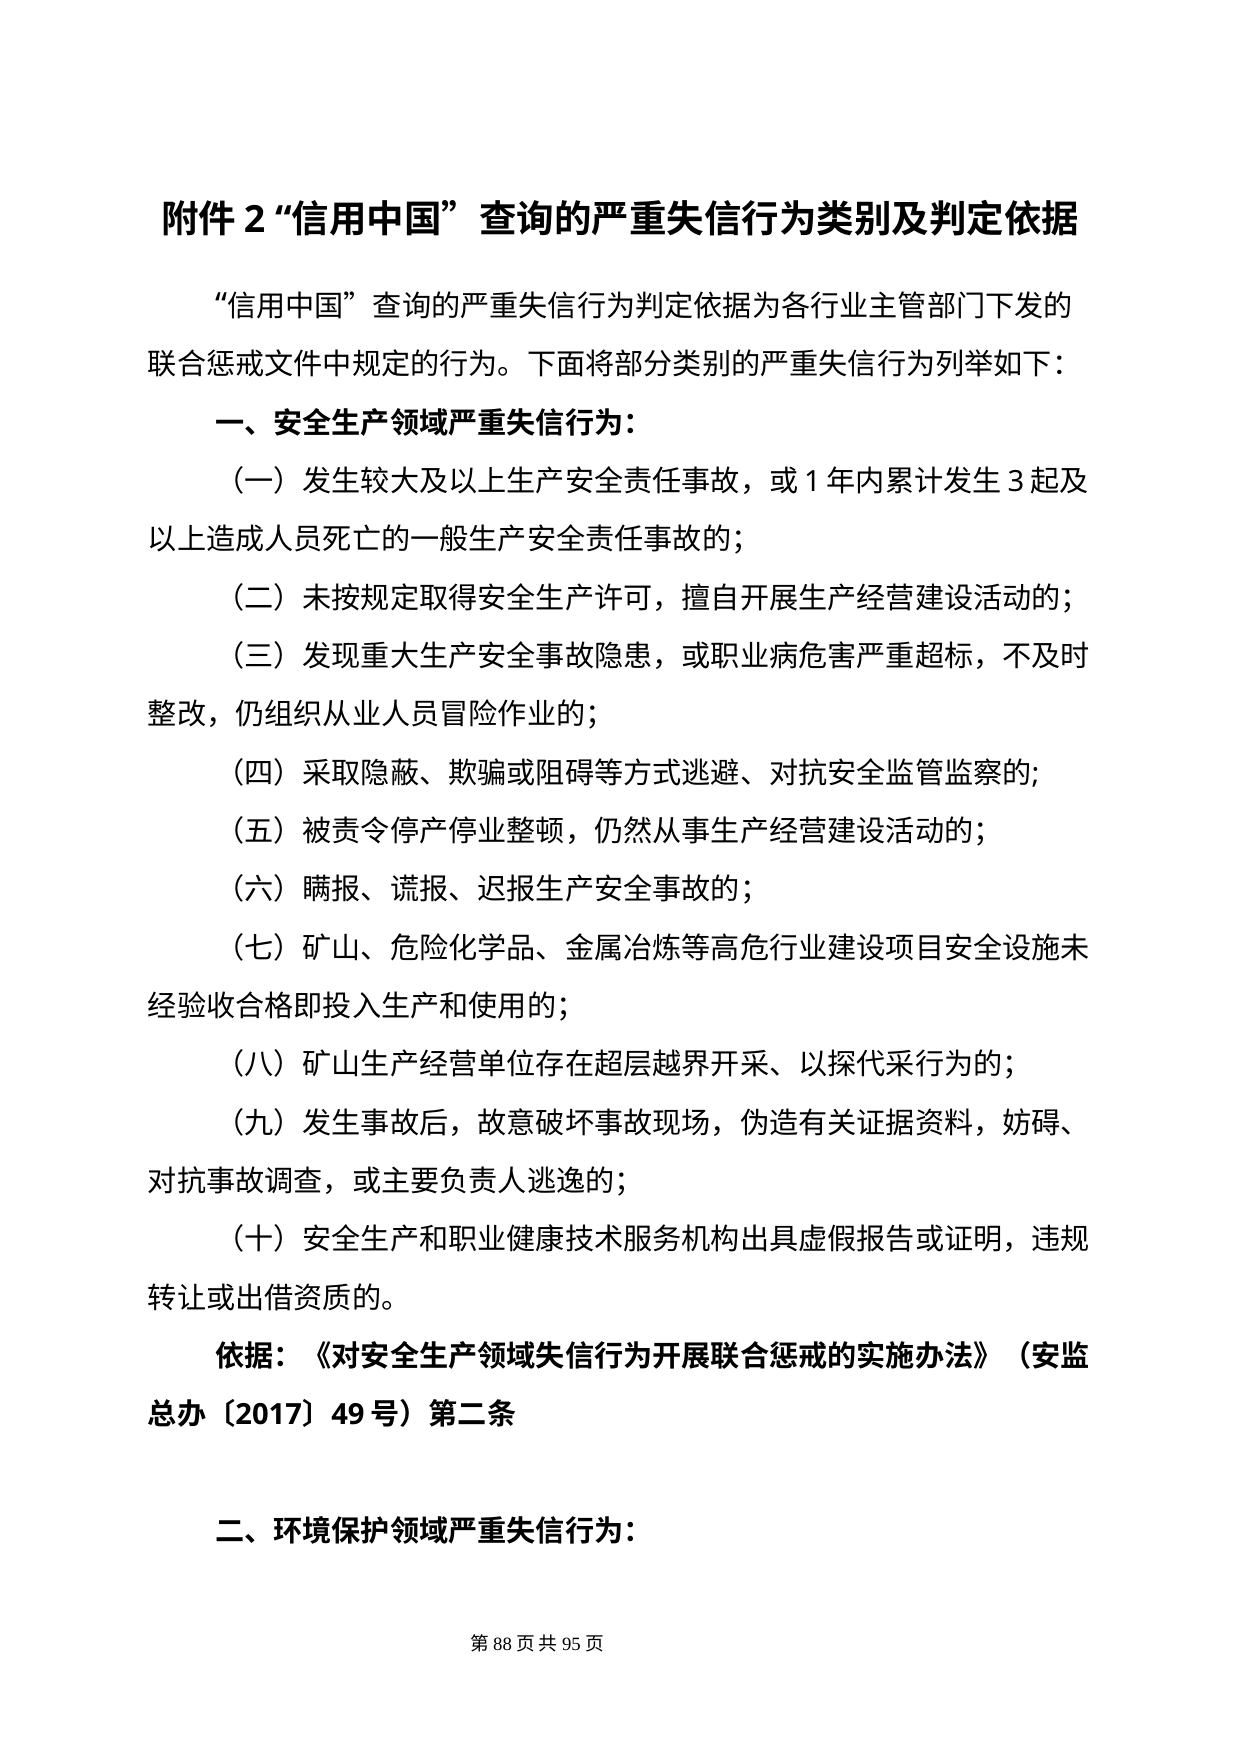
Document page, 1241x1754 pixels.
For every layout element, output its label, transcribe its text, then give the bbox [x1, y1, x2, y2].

text 依据：《对安全生产领域失信行为开展联合惩戒的实施办法》（安监总办〔2017〕49号）第二条 [148, 1320, 1093, 1436]
subtitle 附件2 “信用中国”查询的严重失信行为类别及判定依据 [148, 184, 1093, 249]
text （一）发生较大及以上生产安全责任事故，或1年内累计发生3起及以上造成人员死亡的一般生产安全责任事故的； [148, 445, 1093, 561]
text （八）矿山生产经营单位存在超层越界开采、以探代采行为的； [148, 1028, 1093, 1086]
text 二、环境保护领域严重失信行为： [148, 1495, 1093, 1553]
text （九）发生事故后，故意破坏事故现场，伪造有关证据资料，妨碍、对抗事故调查，或主要负责人逃逸的； [148, 1086, 1093, 1203]
text “信用中国”查询的严重失信行为判定依据为各行业主管部门下发的联合惩戒文件中规定的行为。下面将部分类别的严重失信行为列举如下： [148, 270, 1093, 386]
text （七）矿山、危险化学品、金属冶炼等高危行业建设项目安全设施未经验收合格即投入生产和使用的； [148, 911, 1093, 1028]
text 一、安全生产领域严重失信行为： [148, 386, 1093, 445]
text （十）安全生产和职业健康技术服务机构出具虚假报告或证明，违规转让或出借资质的。 [148, 1203, 1093, 1320]
text （三）发现重大生产安全事故隐患，或职业病危害严重超标，不及时整改，仍组织从业人员冒险作业的； [148, 620, 1093, 736]
text （五）被责令停产停业整顿，仍然从事生产经营建设活动的； [148, 795, 1093, 853]
text （二）未按规定取得安全生产许可，擅自开展生产经营建设活动的； [148, 561, 1093, 620]
text （四）采取隐蔽、欺骗或阻碍等方式逃避、对抗安全监管监察的; [148, 736, 1093, 795]
text （六）瞒报、谎报、迟报生产安全事故的； [148, 853, 1093, 911]
